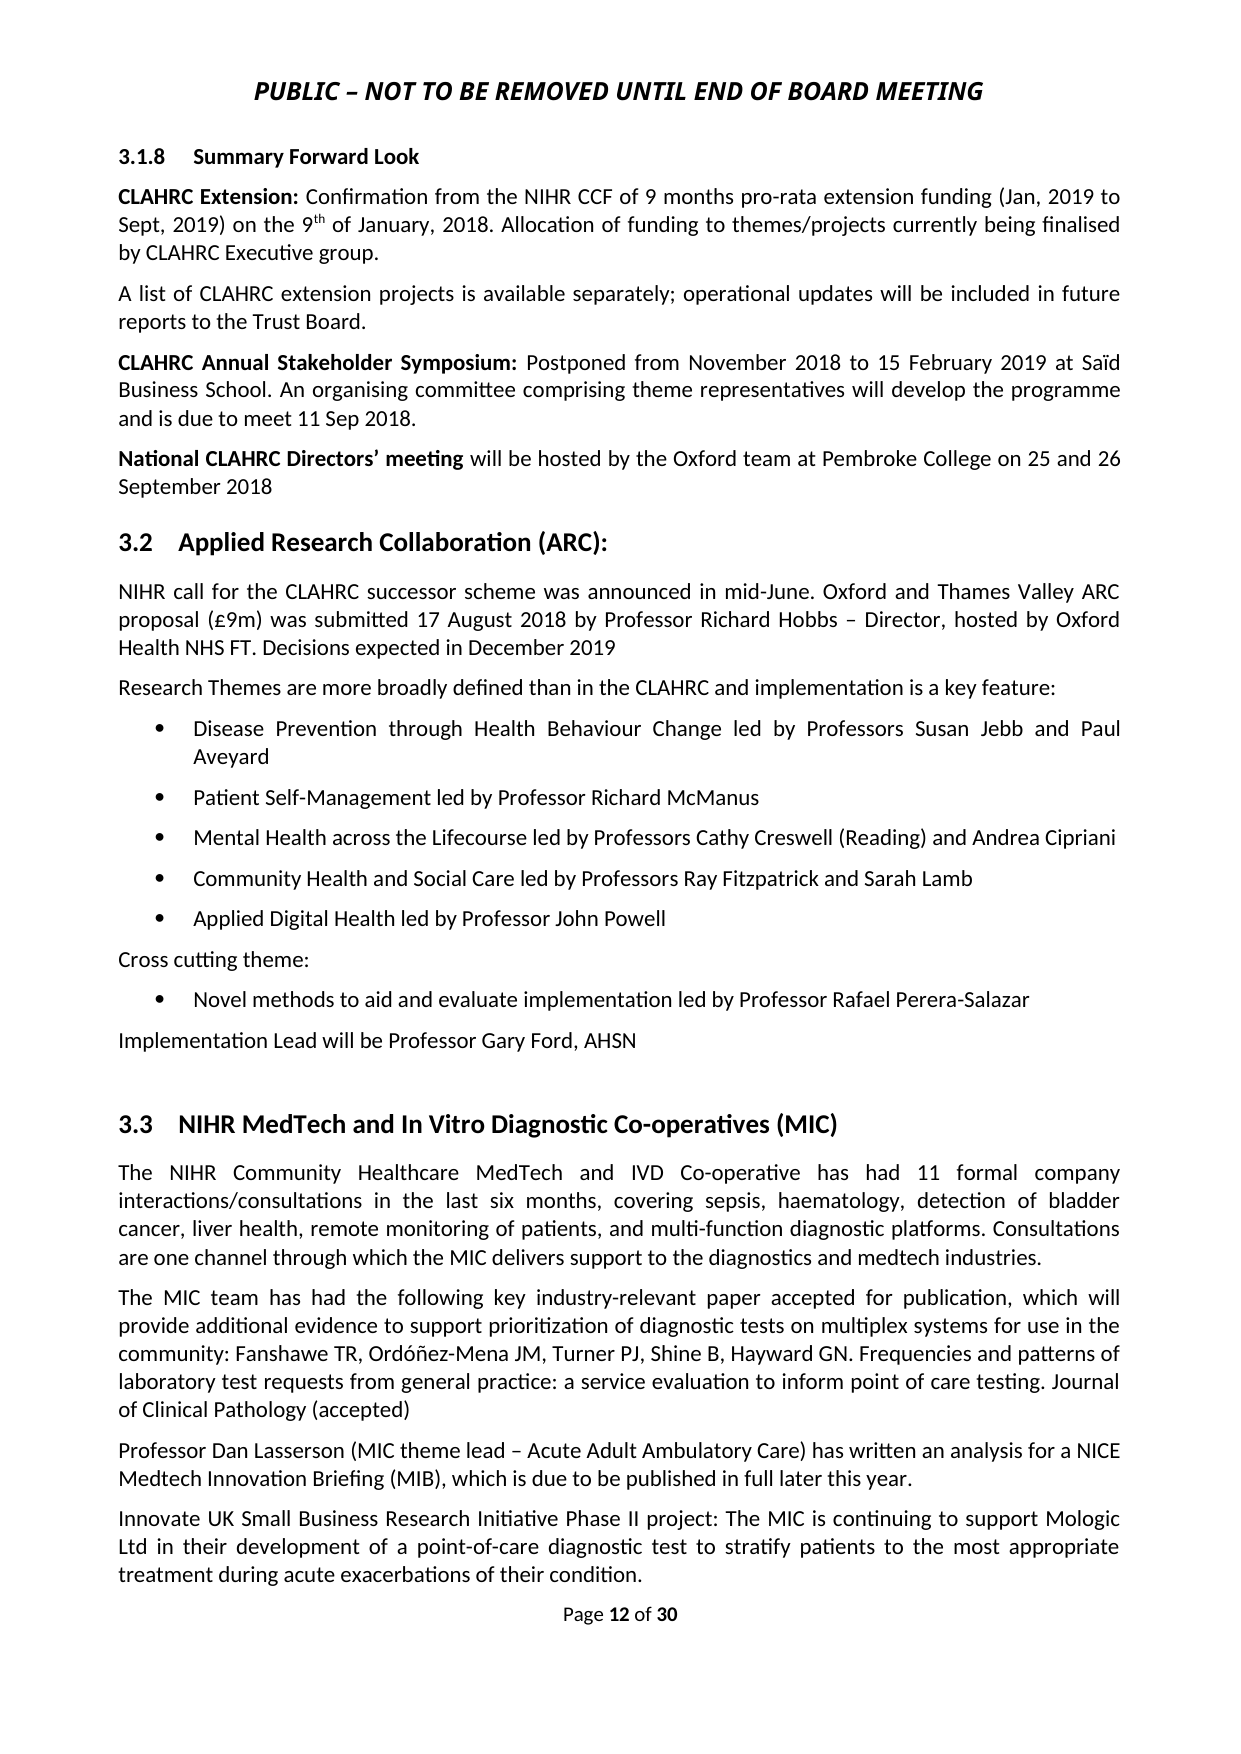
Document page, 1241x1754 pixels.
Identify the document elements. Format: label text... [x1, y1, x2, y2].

text Professor Dan Lasserson (MIC theme lead – Acute Adult Ambulatory Care) has written an analysis for a NICE Medtech Innovation Briefing (MIB), which is due to be published in full later this year. [118, 1436, 1122, 1492]
text Cross cutting theme: [118, 945, 1122, 973]
subtitle Applied Research Collaboration (ARC): [118, 525, 1122, 558]
text A list of CLAHRC extension projects is available separately; operational updates will be included in future reports to the Trust Board. [118, 279, 1122, 335]
list Mental Health across the Lifecourse led by Professors Cathy Creswell (Reading) and Andrea Cipriani [156, 823, 1122, 851]
text The MIC team has had the following key industry-relevant paper accepted for publication, which will provide additional evidence to support prioritization of diagnostic tests on multiplex systems for use in the community: Fanshawe TR, Ordóñez-Mena JM, Turner PJ, Shine B, Hayward GN. Frequencies and patterns of laboratory test requests from general practice: a service evaluation to inform point of care testing. Journal of Clinical Pathology (accepted) [118, 1283, 1122, 1423]
text Implementation Lead will be Professor Gary Ford, AHSN [118, 1026, 1122, 1054]
subtitle Summary Forward Look [118, 142, 1122, 170]
text Research Themes are more broadly defined than in the CLAHRC and implementation is a key feature: [118, 673, 1122, 702]
text CLAHRC Annual Stakeholder Symposium: Postponed from November 2018 to 15 February 2019 at Saïd Business School. An organising committee comprising theme representatives will develop the programme and is due to meet 11 Sep 2018. [118, 348, 1122, 432]
text NIHR call for the CLAHRC successor scheme was announced in mid-June. Oxford and Thames Valley ARC proposal (£9m) was submitted 17 August 2018 by Professor Richard Hobbs – Director, hosted by Oxford Health NHS FT. Decisions expected in December 2019 [118, 577, 1122, 661]
list Novel methods to aid and evaluate implementation led by Professor Rafael Perera-Salazar [156, 985, 1122, 1013]
list Community Health and Social Care led by Professors Ray Fitzpatrick and Sarah Lamb [156, 864, 1122, 892]
text CLAHRC Extension: Confirmation from the NIHR CCF of 9 months pro-rata extension funding (Jan, 2019 to Sept, 2019) on the 9th of January, 2018. Allocation of funding to themes/projects currently being finalised by CLAHRC Executive group. [118, 182, 1122, 267]
subtitle NIHR MedTech and In Vitro Diagnostic Co-operatives (MIC) [118, 1107, 1122, 1140]
text Innovate UK Small Business Research Initiative Phase II project: The MIC is continuing to support Mologic Ltd in their development of a point-of-care diagnostic test to stratify patients to the most appropriate treatment during acute exacerbations of their condition. [118, 1504, 1122, 1588]
list Disease Prevention through Health Behaviour Change led by Professors Susan Jebb and Paul Aveyard [156, 714, 1122, 770]
list Patient Self-Management led by Professor Richard McManus [156, 783, 1122, 811]
text The NIHR Community Healthcare MedTech and IVD Co-operative has had 11 formal company interactions/consultations in the last six months, covering sepsis, haematology, detection of bladder cancer, liver health, remote monitoring of patients, and multi-function diagnostic platforms. Consultations are one channel through which the MIC delivers support to the diagnostics and medtech industries. [118, 1158, 1122, 1271]
text National CLAHRC Directors’ meeting will be hosted by the Oxford team at Pembroke College on 25 and 26 September 2018 [118, 444, 1122, 500]
list Applied Digital Health led by Professor John Powell [156, 904, 1122, 932]
